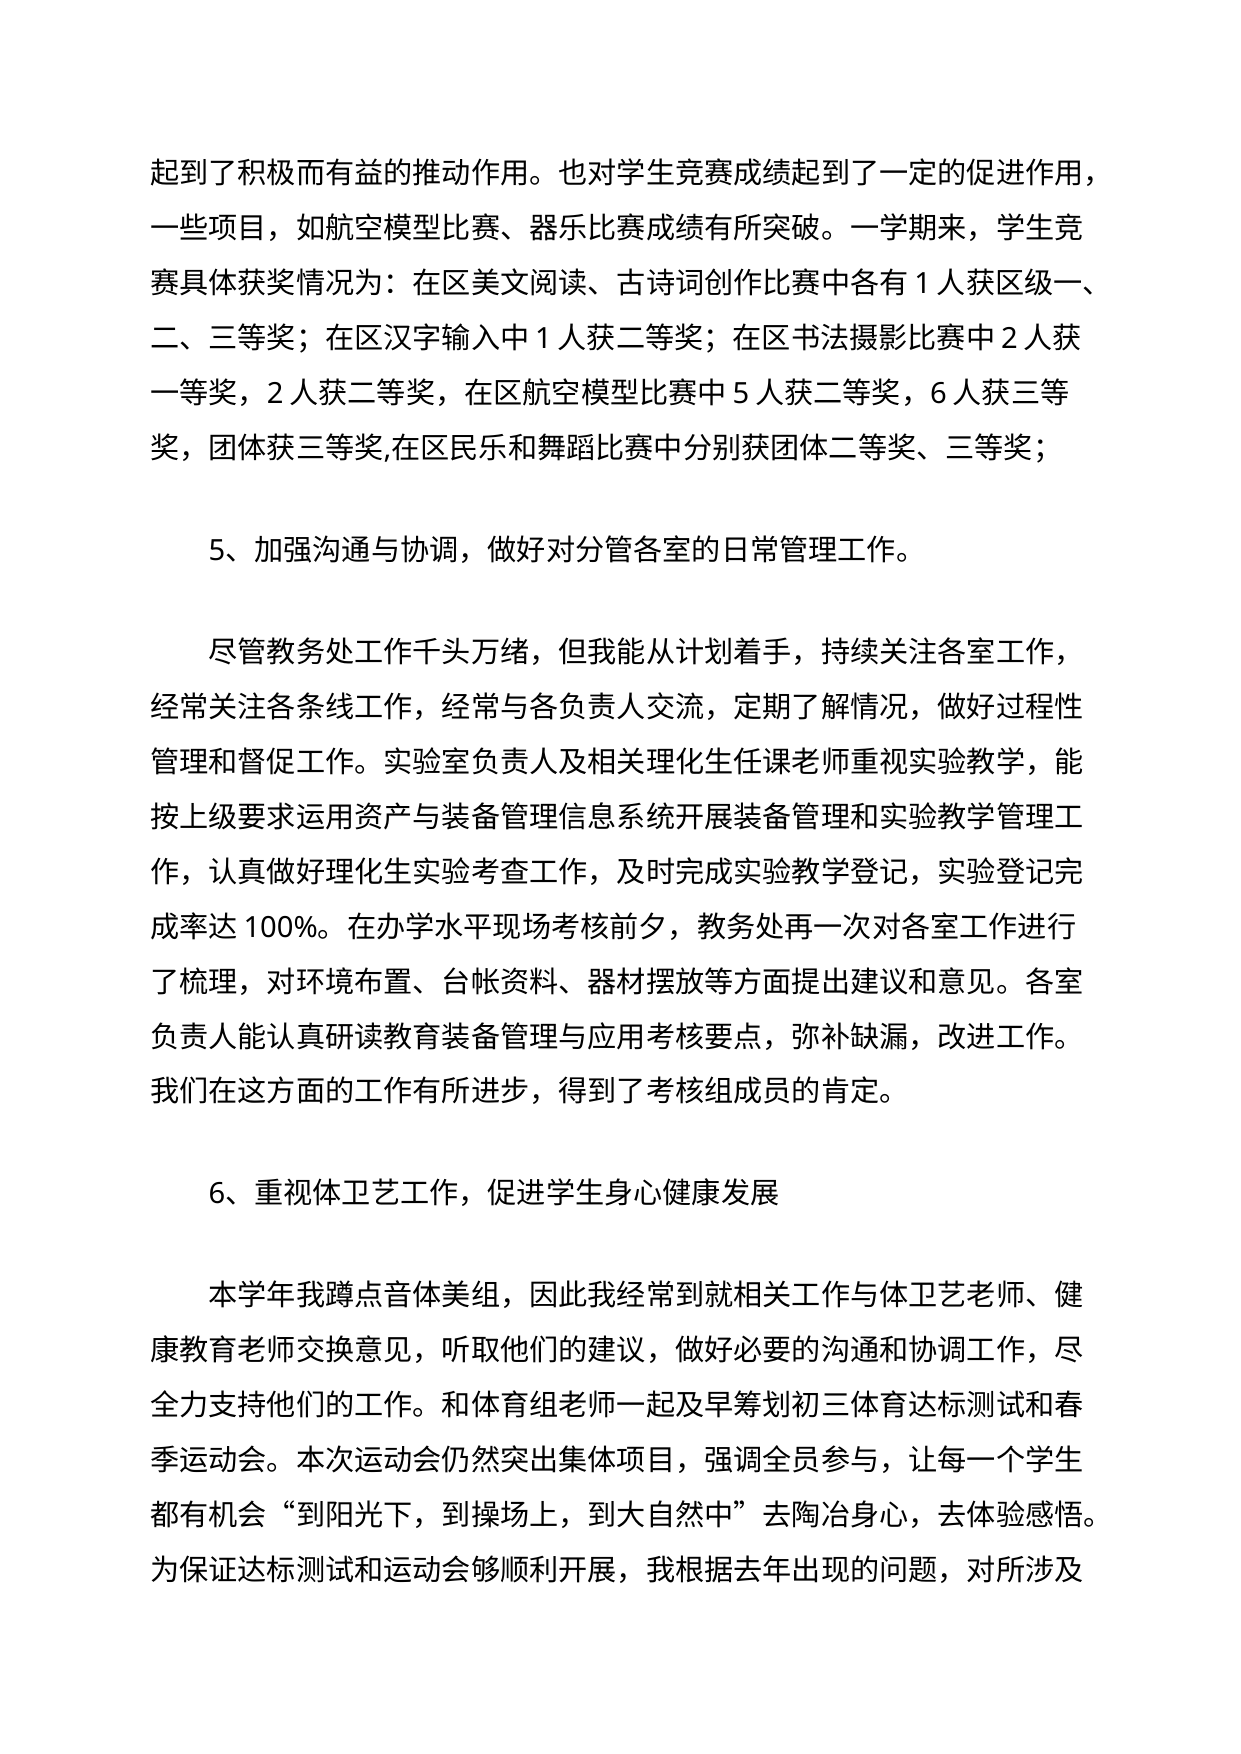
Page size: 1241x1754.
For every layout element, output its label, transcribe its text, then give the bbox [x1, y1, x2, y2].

text 6、重视体卫艺工作，促进学生身心健康发展 [150, 1170, 1090, 1212]
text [150, 1272, 1090, 1588]
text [150, 150, 1090, 467]
text 5、加强沟通与协调，做好对分管各室的日常管理工作。 [150, 527, 1090, 569]
text 尽管教务处工作千头万绪，但我能从计划着手，持续关注各室工作，经常关注各条线工作，经常与各负责人交流，定期了解情况，做好过程性管理和督促工作。实验室负责人及相关理化生任课老师重视实验教学，能按上级要求运用资产与装备管理信息系统开展装备管理和实验教学管理工作，认真做好理化生实验考查工作，及时完成实验教学登记，实验登记完成率达100%。在办学水平现场考核前夕，教务处再一次对各室工作进行了梳理，对环境布置、台帐资料、器材摆放等方面提出建议和意见。各室负责人能认真研读教育装备管理与应用考核要点，弥补缺漏，改进工作。我们在这方面的工作有所进步，得到了考核组成员的肯定。 [150, 629, 1090, 1110]
